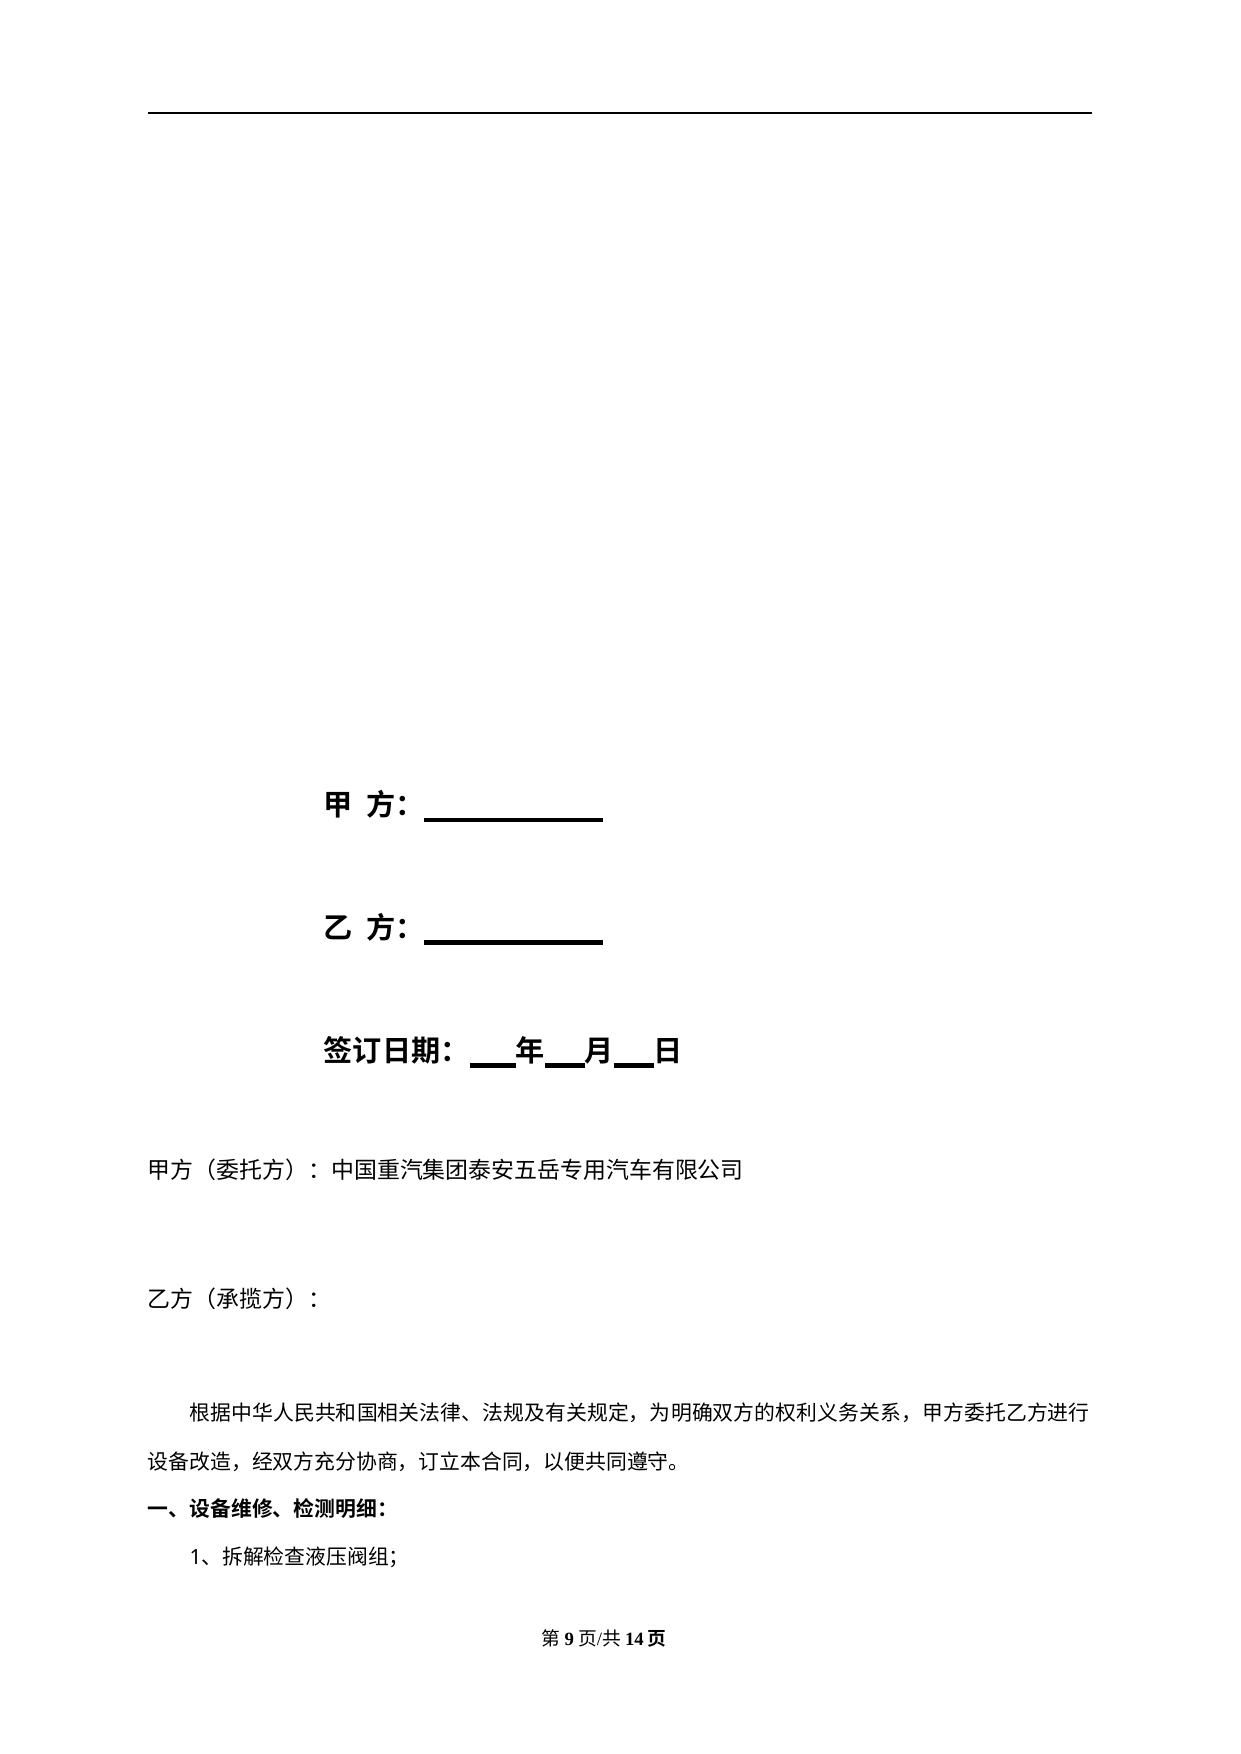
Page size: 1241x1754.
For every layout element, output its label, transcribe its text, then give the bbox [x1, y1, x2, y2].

text 1、拆解检查液压阀组； [148, 1539, 1092, 1572]
list 设备维修、检测明细： [148, 1491, 1092, 1524]
text 签订日期： 年 月 日 [148, 1027, 1092, 1069]
text 甲 方： [148, 781, 1092, 824]
text 根据中华人民共和国相关法律、法规及有关规定，为明确双方的权利义务关系，甲方委托乙方进行设备改造，经双方充分协商，订立本合同，以便共同遵守。 [148, 1395, 1092, 1476]
text 乙 方： [148, 904, 1092, 947]
text 乙方（承揽方）： [148, 1265, 1092, 1330]
text 甲方（委托方）：中国重汽集团泰安五岳专用汽车有限公司 [148, 1136, 1092, 1201]
